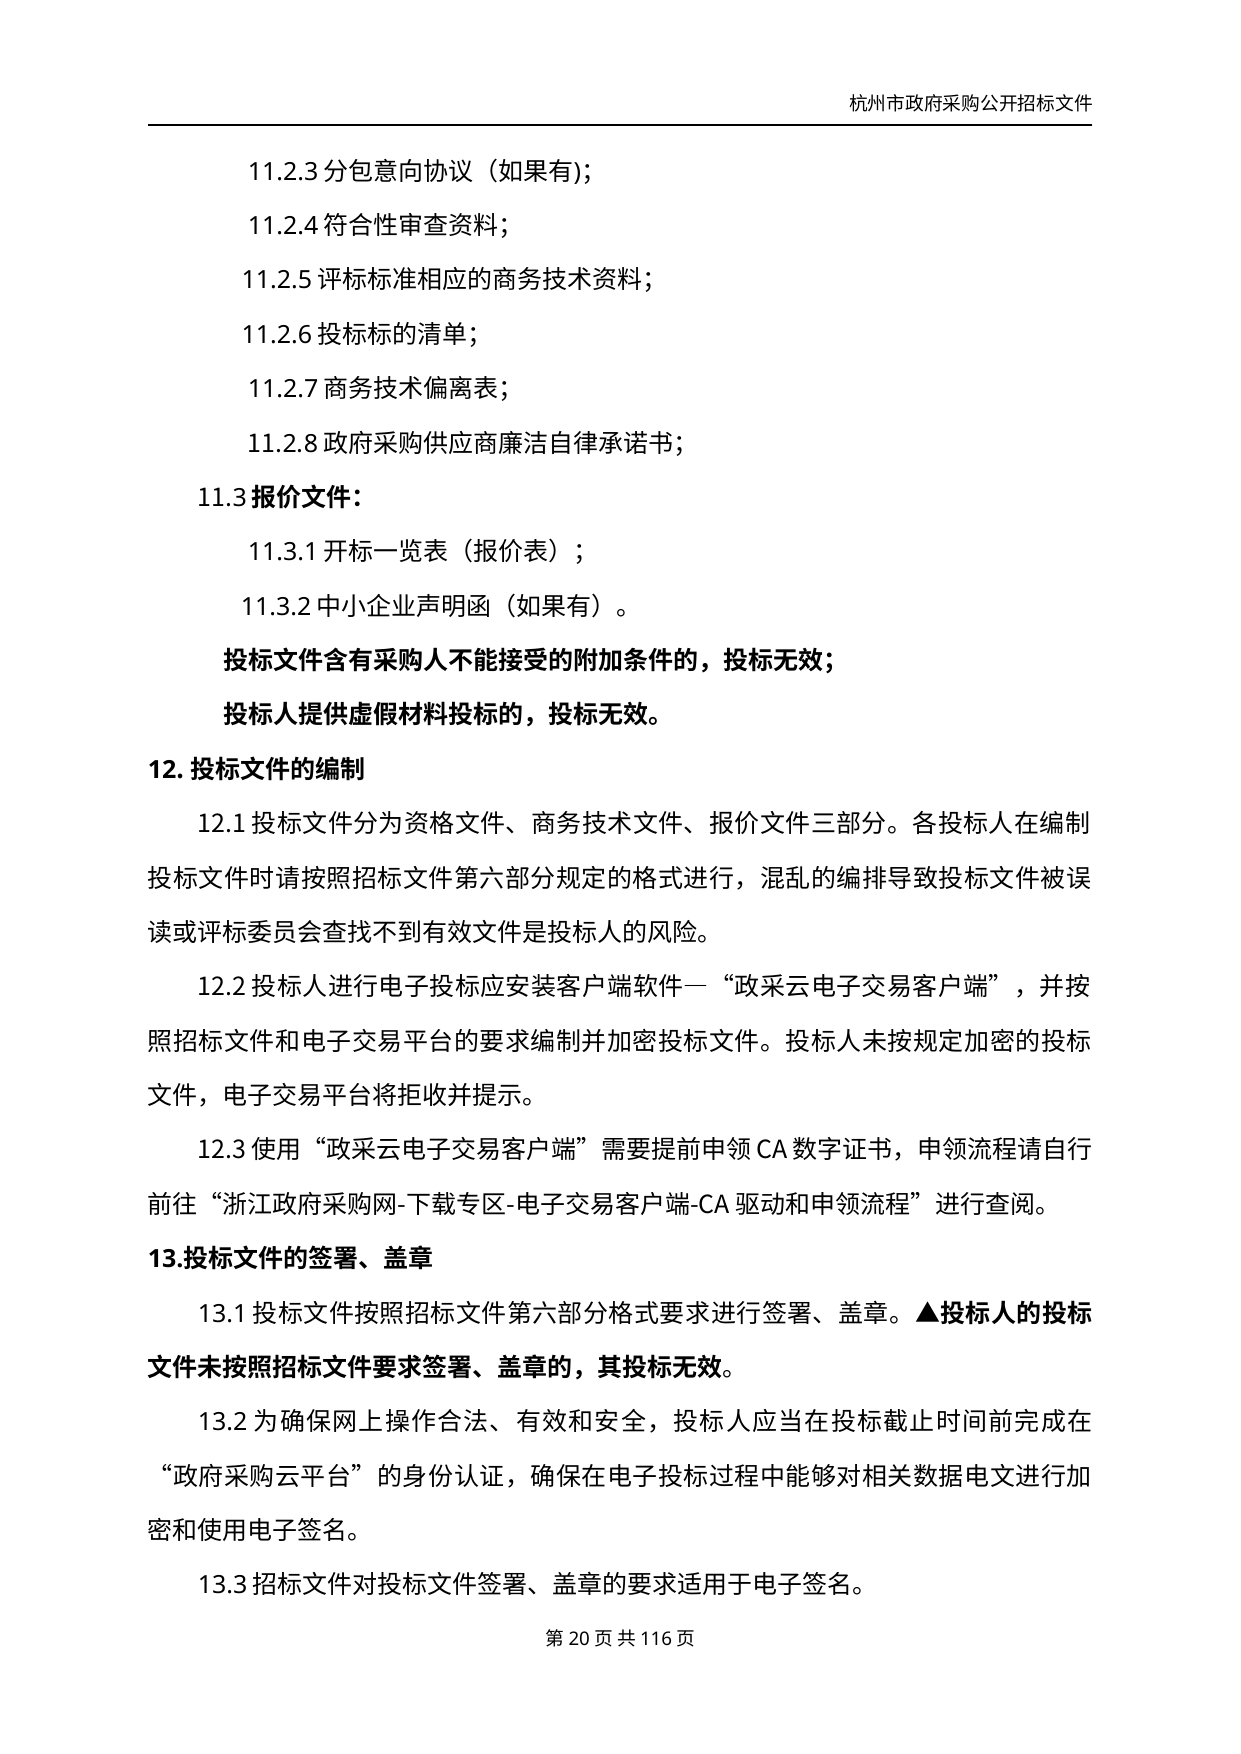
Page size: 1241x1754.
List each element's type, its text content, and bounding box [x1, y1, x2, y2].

text 13.3招标文件对投标文件签署、盖章的要求适用于电子签名。 [148, 1565, 1092, 1601]
text 11.2.3分包意向协议（如果有)； [148, 151, 1092, 187]
text 13.投标文件的签署、盖章 [148, 1239, 1092, 1275]
text 11.2.6投标标的清单； [191, 314, 1092, 351]
text 11.2.7商务技术偏离表； [148, 369, 1092, 405]
text 投标人提供虚假材料投标的，投标无效。 [148, 695, 1092, 731]
text 11.2.4符合性审查资料； [148, 206, 1092, 242]
text 12.3使用“政采云电子交易客户端”需要提前申领CA数字证书，申领流程请自行前往“浙江政府采购网-下载专区-电子交易客户端-CA驱动和申领流程”进行查阅。 [148, 1130, 1092, 1221]
text 投标文件含有采购人不能接受的附加条件的，投标无效； [148, 641, 1092, 677]
text 12.2投标人进行电子投标应安装客户端软件—“政采云电子交易客户端”，并按照招标文件和电子交易平台的要求编制并加密投标文件。投标人未按规定加密的投标文件，电子交易平台将拒收并提示。 [148, 967, 1092, 1112]
text 11.2.8政府采购供应商廉洁自律承诺书； [148, 423, 1092, 459]
text 11.3.1开标一览表（报价表）； [148, 532, 1092, 568]
text 12.1投标文件分为资格文件、商务技术文件、报价文件三部分。各投标人在编制投标文件时请按照招标文件第六部分规定的格式进行，混乱的编排导致投标文件被误读或评标委员会查找不到有效文件是投标人的风险。 [148, 804, 1092, 949]
subtitle 11.3.2中小企业声明函（如果有）。 [217, 586, 1092, 622]
text 11.3报价文件： [148, 477, 1092, 514]
text 13.1投标文件按照招标文件第六部分格式要求进行签署、盖章。▲投标人的投标文件未按照招标文件要求签署、盖章的，其投标无效。 [148, 1293, 1092, 1384]
text 12. 投标文件的编制 [148, 749, 1092, 786]
text 11.2.5评标标准相应的商务技术资料； [191, 260, 1092, 296]
text 13.2为确保网上操作合法、有效和安全，投标人应当在投标截止时间前完成在“政府采购云平台”的身份认证，确保在电子投标过程中能够对相关数据电文进行加密和使用电子签名。 [148, 1402, 1092, 1547]
